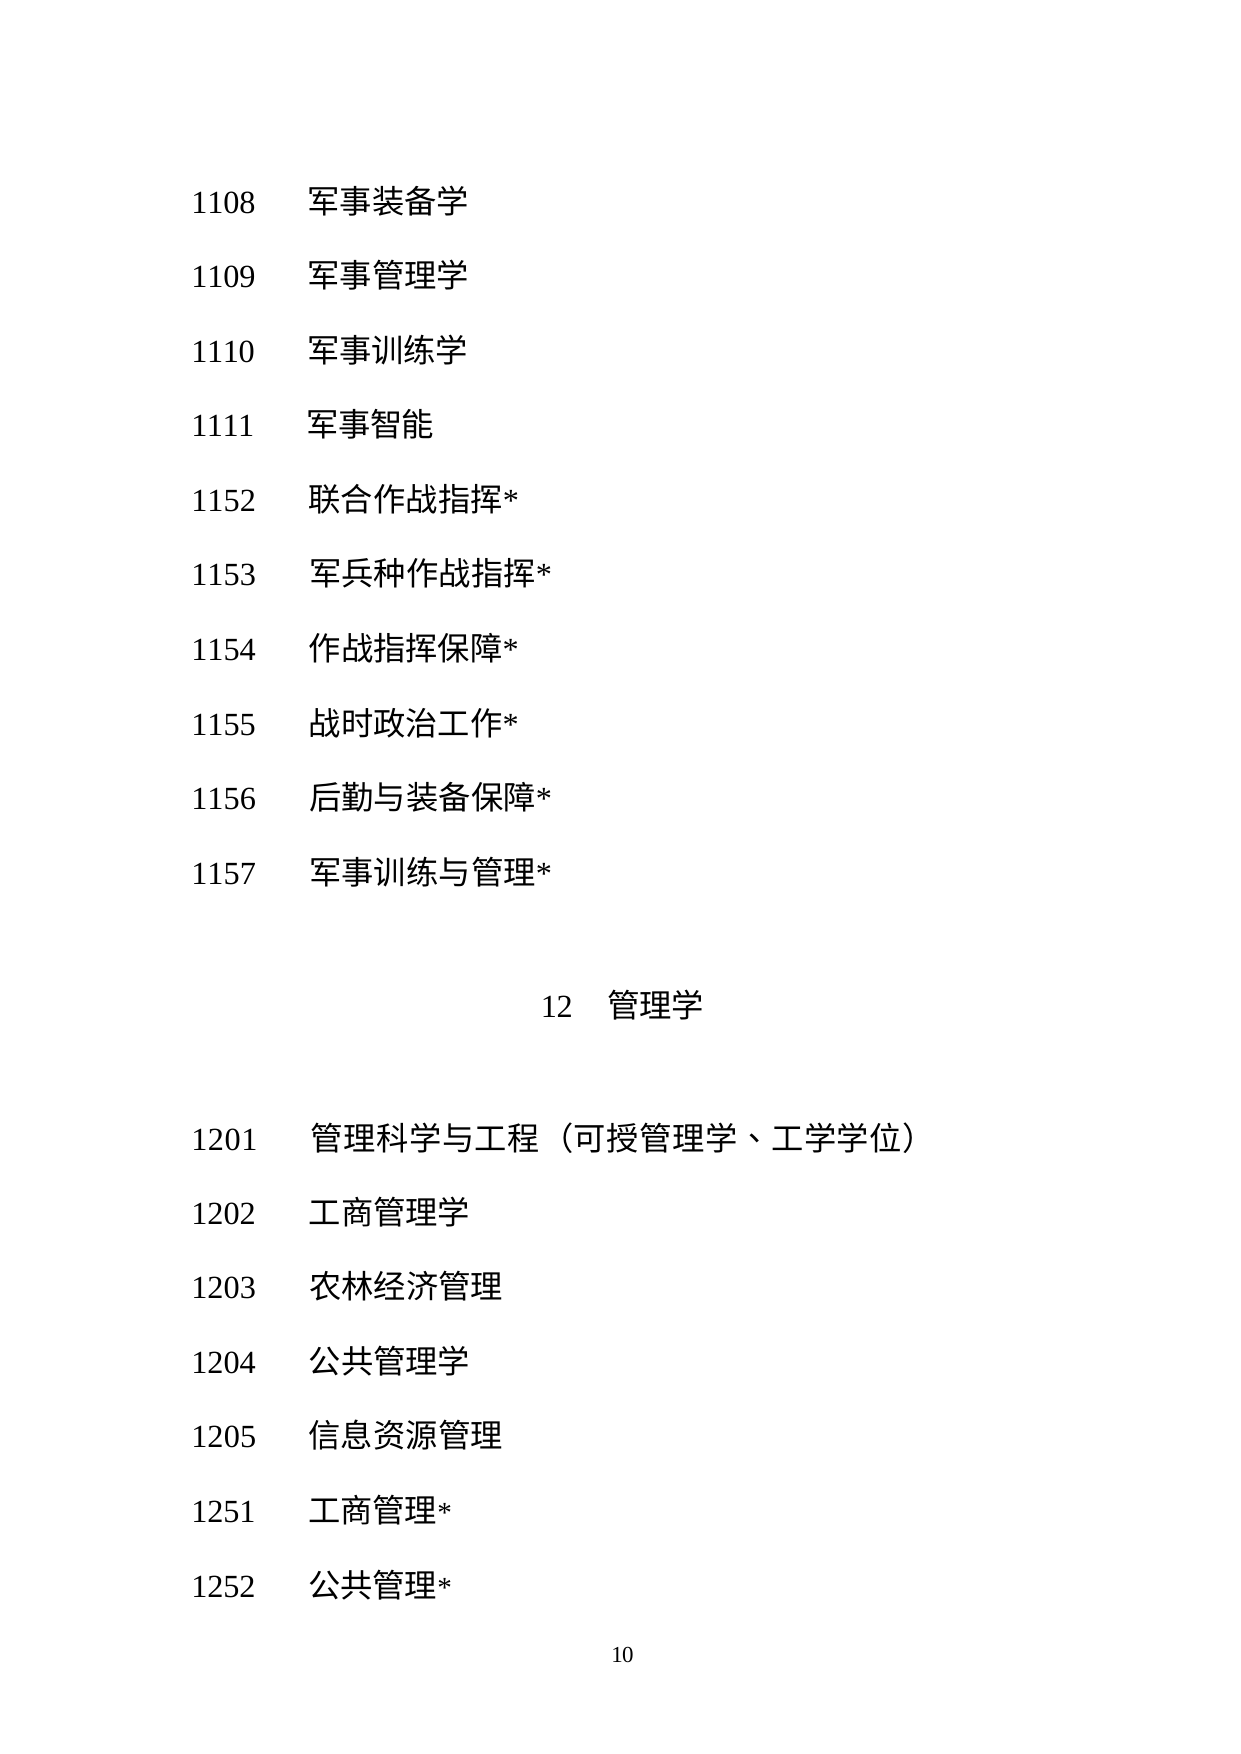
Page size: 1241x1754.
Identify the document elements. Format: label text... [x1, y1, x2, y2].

text 1108 军事装备学 [191, 180, 1054, 221]
text 12 管理学 [541, 984, 1054, 1025]
text 1154 作战指挥保障* [191, 627, 1054, 668]
text 1202 工商管理学 [191, 1191, 1054, 1233]
text 1111 军事智能 [191, 404, 1054, 445]
text 1157 军事训练与管理* [191, 851, 1054, 893]
text 1252 公共管理* [191, 1564, 1054, 1606]
text 1251 工商管理* [191, 1489, 1054, 1531]
text 1109 军事管理学 [191, 254, 1054, 296]
text 1152 联合作战指挥* [191, 478, 1054, 519]
text 1201 管理科学与工程（可授管理学、工学学位） [191, 1117, 1054, 1158]
text 1203 农林经济管理 [191, 1266, 1054, 1307]
text 1204 公共管理学 [191, 1340, 1054, 1382]
text 1205 信息资源管理 [191, 1415, 1054, 1456]
text 1156 后勤与装备保障* [191, 777, 1054, 818]
text 1153 军兵种作战指挥* [191, 553, 1054, 594]
text 1110 军事训练学 [191, 329, 1054, 371]
text 1155 战时政治工作* [191, 702, 1054, 743]
